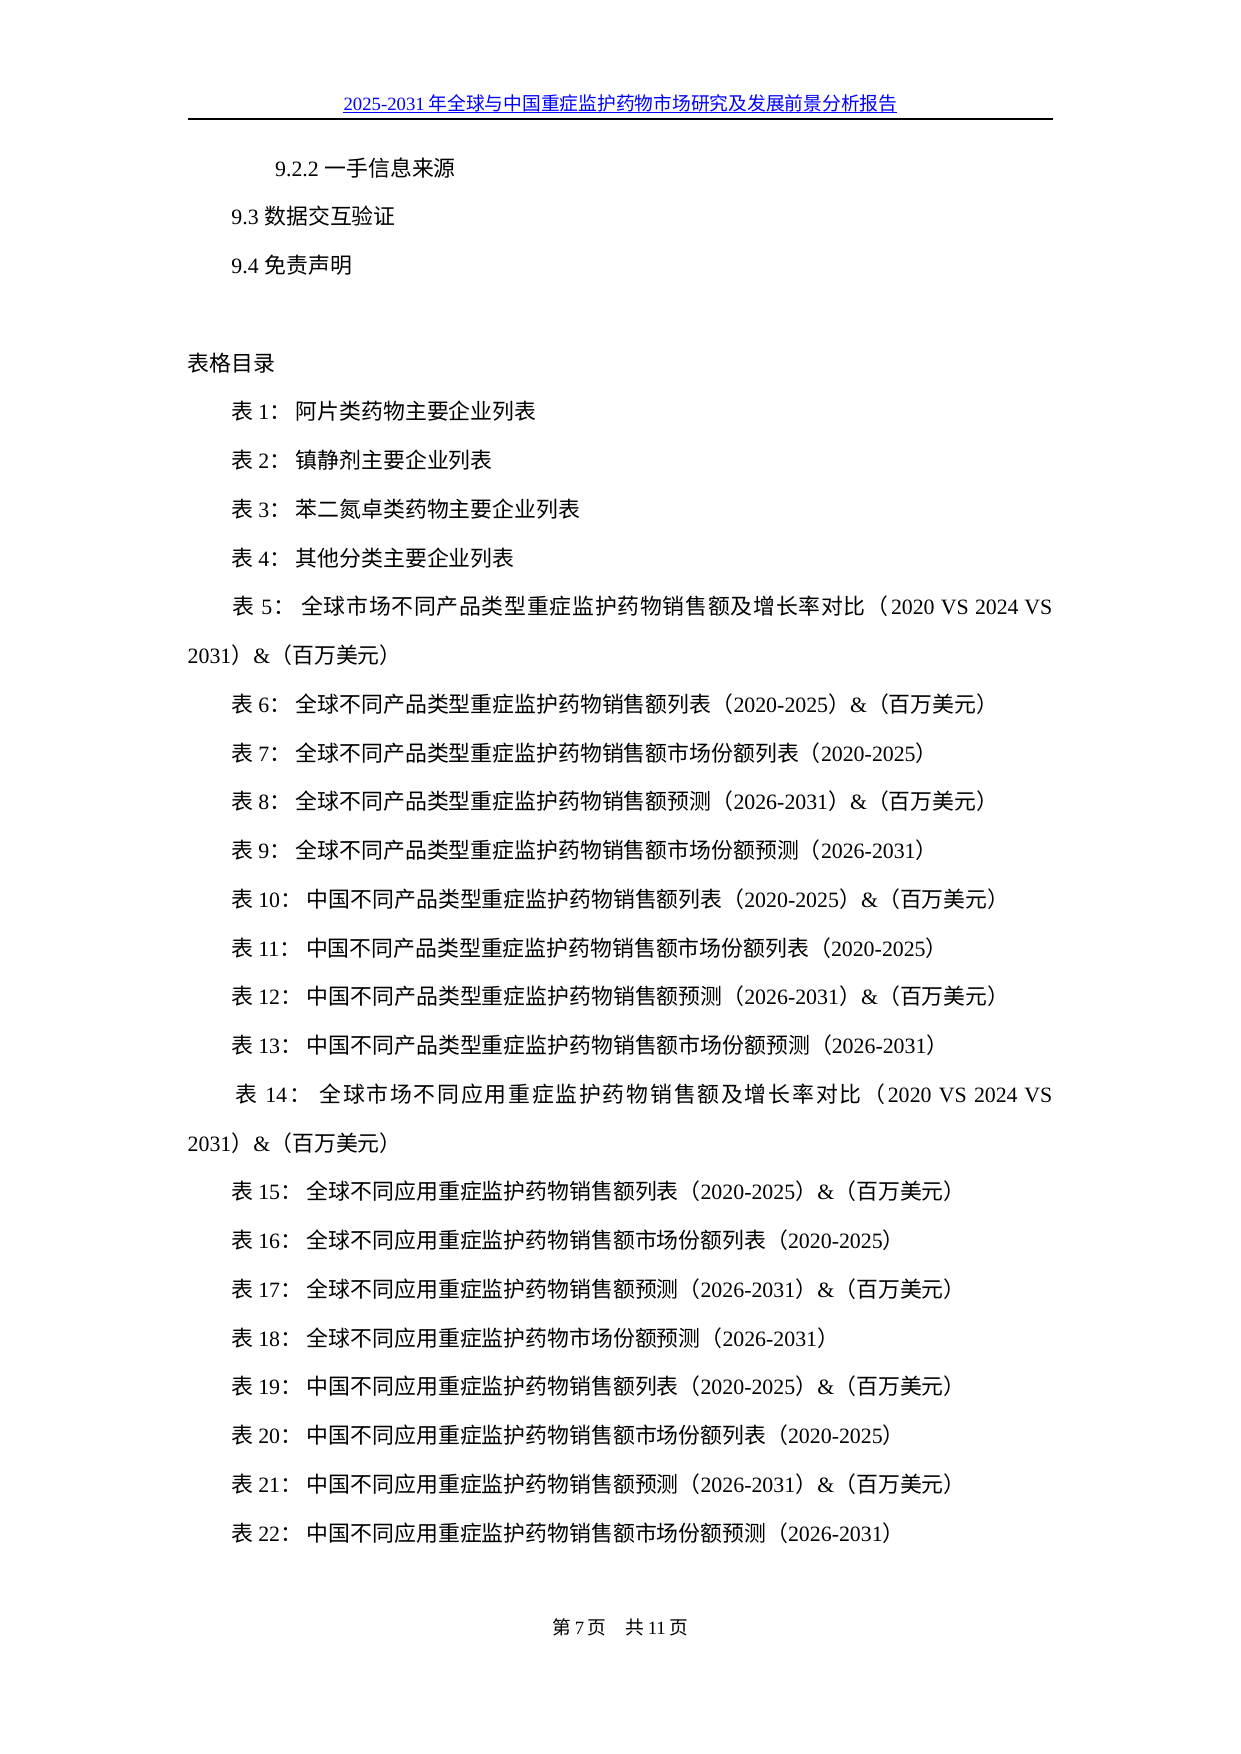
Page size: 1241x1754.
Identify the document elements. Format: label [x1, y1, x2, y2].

text [187, 150, 1053, 1548]
